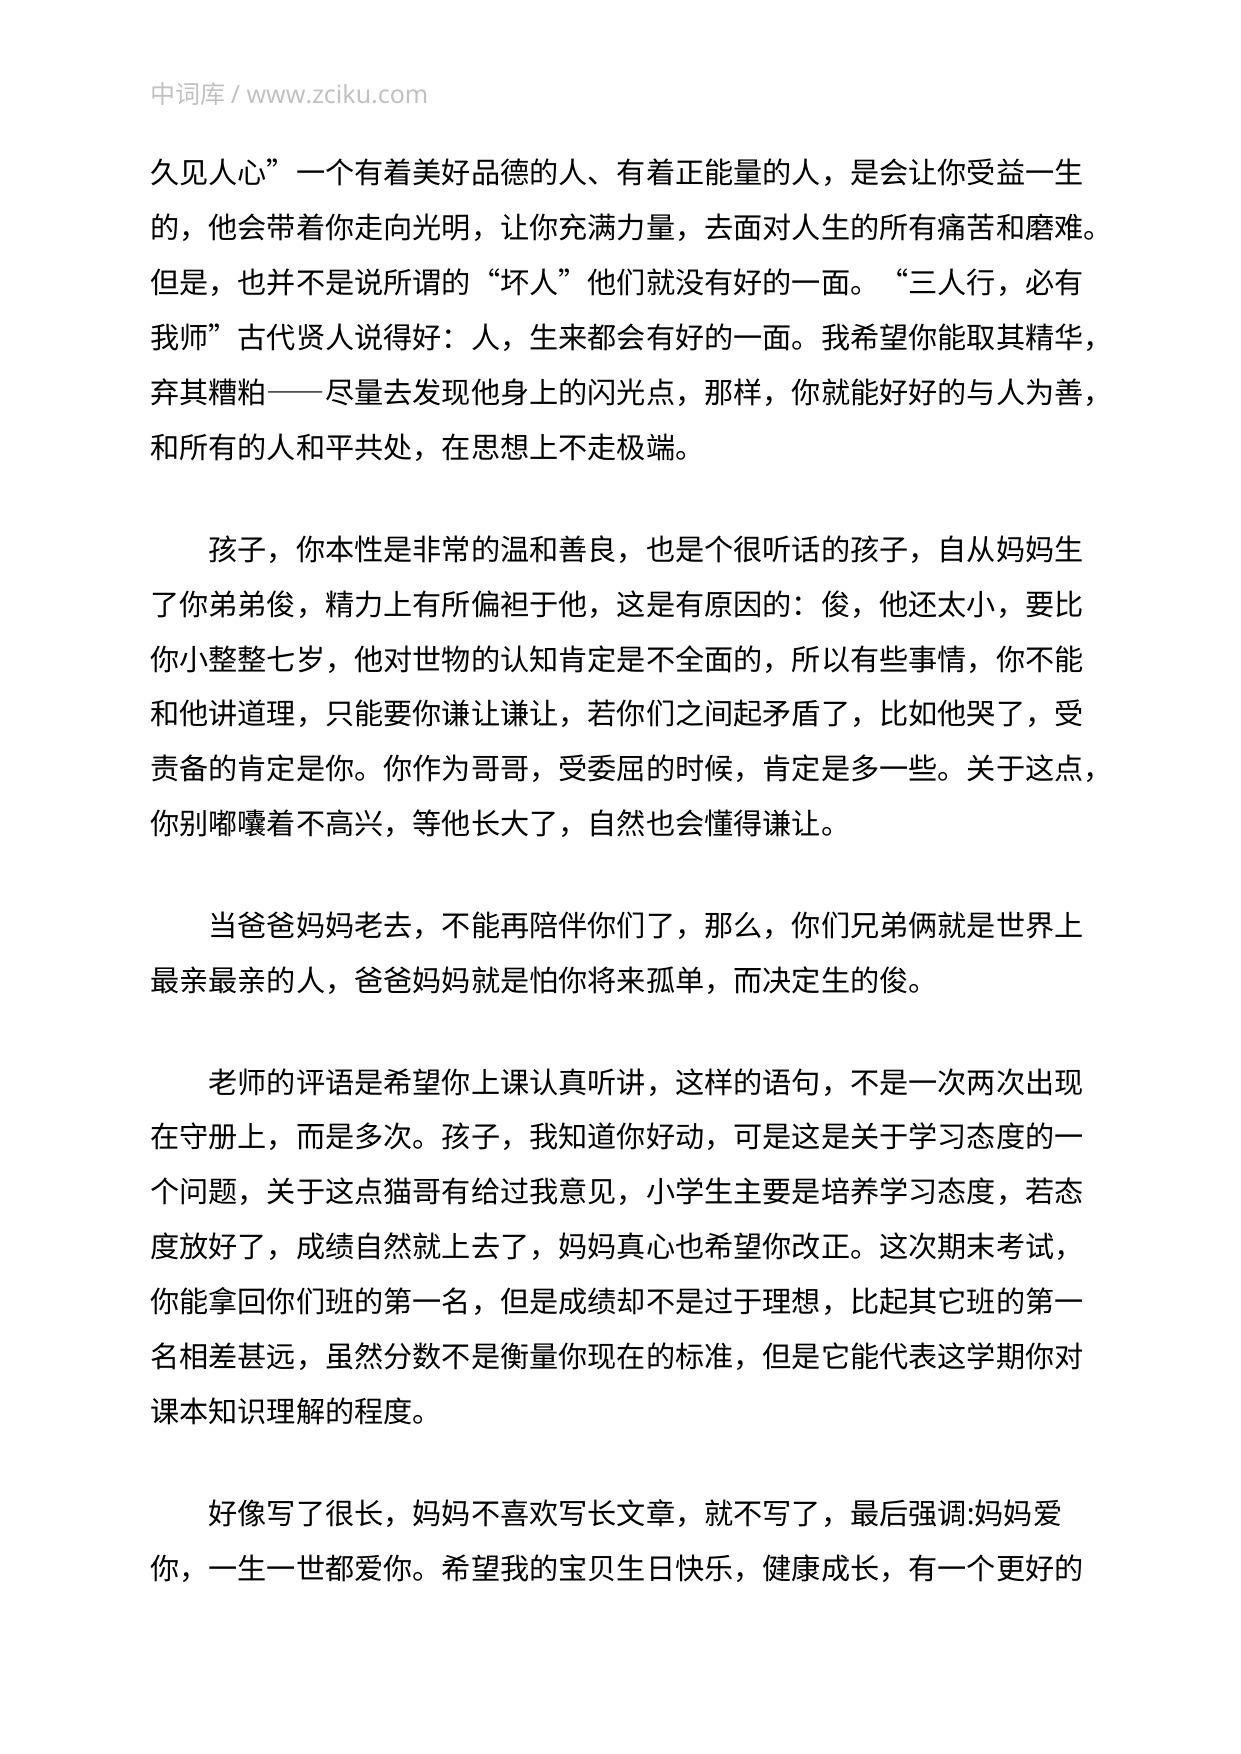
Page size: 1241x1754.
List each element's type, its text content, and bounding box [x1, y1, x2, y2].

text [150, 1490, 1090, 1588]
text 孩子，你本性是非常的温和善良，也是个很听话的孩子，自从妈妈生了你弟弟俊，精力上有所偏袒于他，这是有原因的：俊，他还太小，要比你小整整七岁，他对世物的认知肯定是不全面的，所以有些事情，你不能和他讲道理，只能要你谦让谦让，若你们之间起矛盾了，比如他哭了，受责备的肯定是你。你作为哥哥，受委屈的时候，肯定是多一些。关于这点，你别嘟囔着不高兴，等他长大了，自然也会懂得谦让。 [150, 526, 1090, 843]
text 老师的评语是希望你上课认真听讲，这样的语句，不是一次两次出现在守册上，而是多次。孩子，我知道你好动，可是这是关于学习态度的一个问题，关于这点猫哥有给过我意见，小学生主要是培养学习态度，若态度放好了，成绩自然就上去了，妈妈真心也希望你改正。这次期末考试，你能拿回你们班的第一名，但是成绩却不是过于理想，比起其它班的第一名相差甚远，虽然分数不是衡量你现在的标准，但是它能代表这学期你对课本知识理解的程度。 [150, 1059, 1090, 1431]
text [150, 150, 1090, 467]
text 当爸爸妈妈老去，不能再陪伴你们了，那么，你们兄弟俩就是世界上最亲最亲的人，爸爸妈妈就是怕你将来孤单，而决定生的俊。 [150, 902, 1090, 1000]
